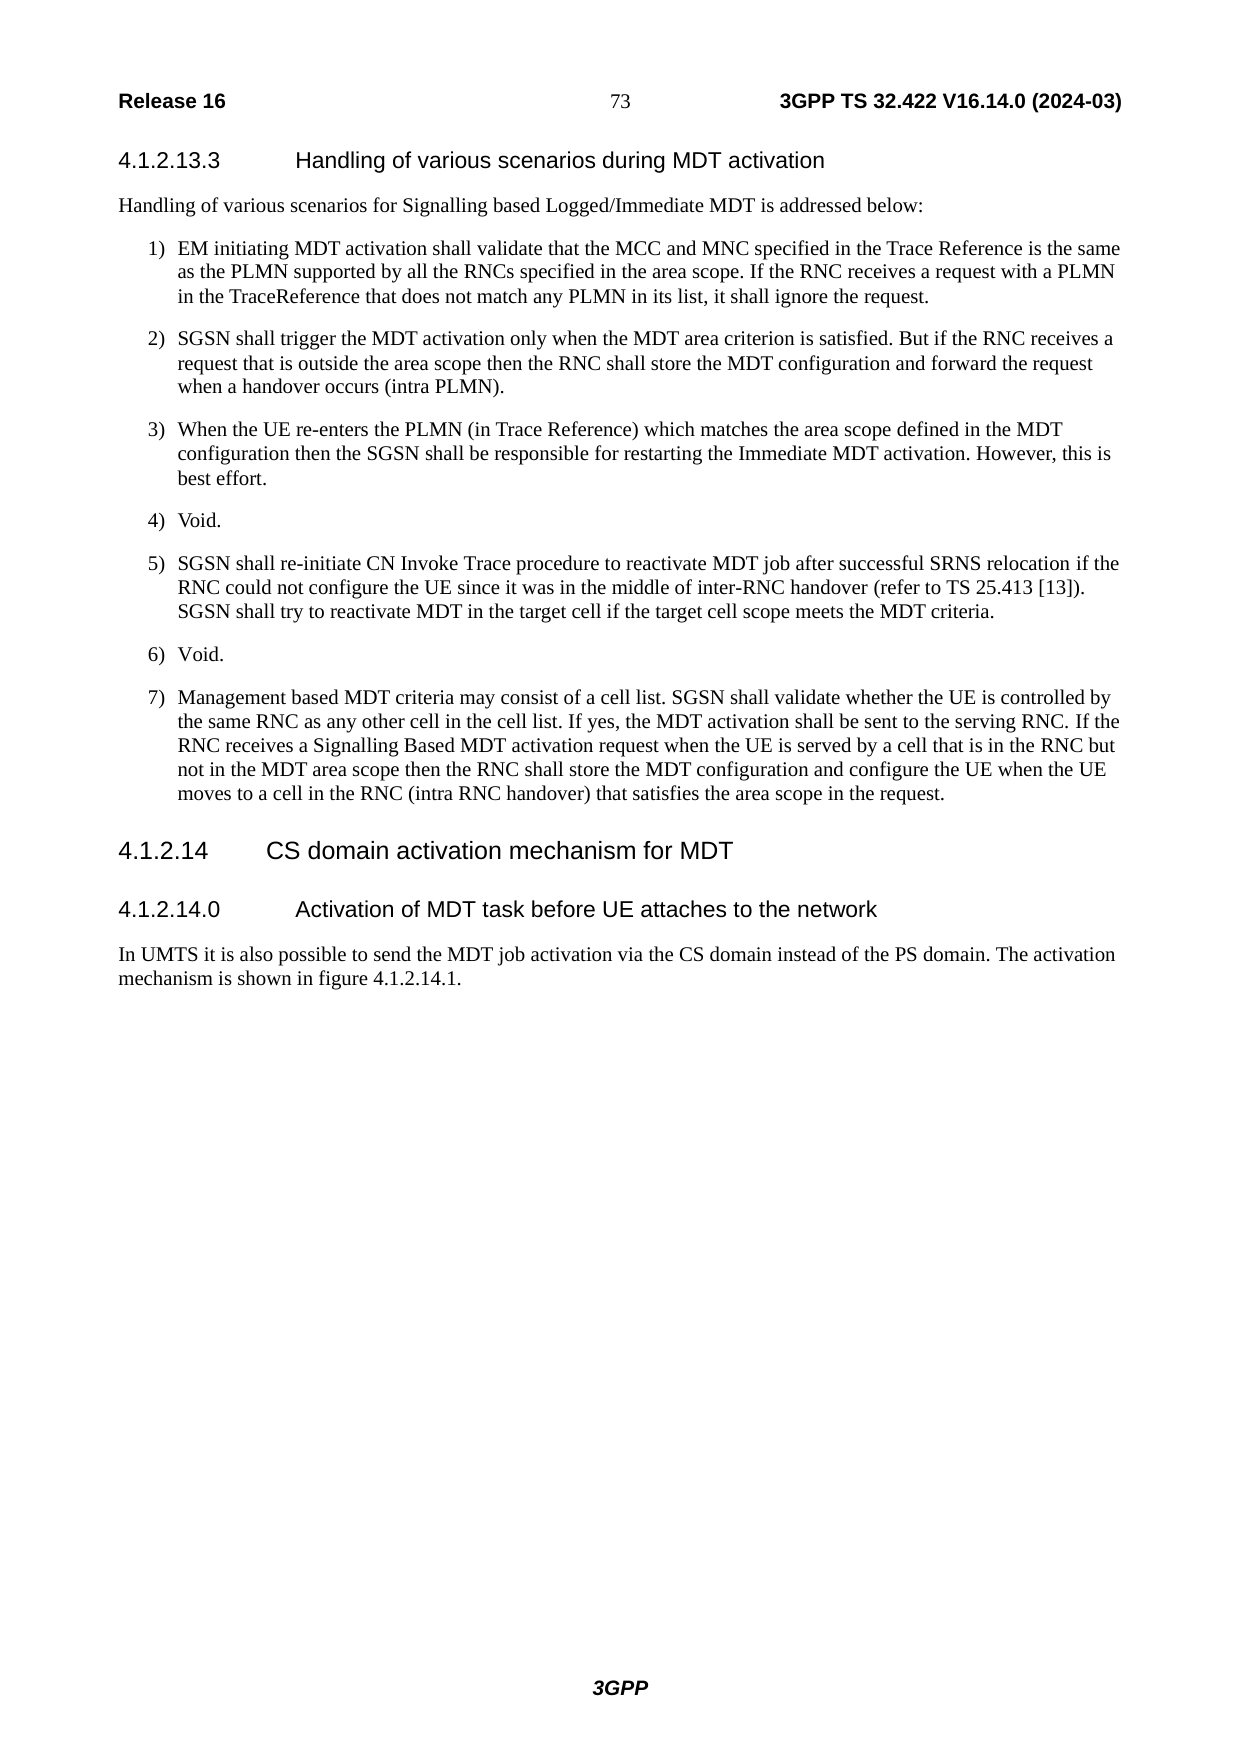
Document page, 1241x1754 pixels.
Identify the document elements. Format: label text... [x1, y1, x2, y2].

text 2) SGSN shall trigger the MDT activation only when the MDT area criterion is satisfied. But if the RNC receives a request that is outside the area scope then the RNC shall store the MDT configuration and forward the request when a handover occurs (intra PLMN). [148, 326, 1122, 398]
subtitle 4.1.2.14 CS domain activation mechanism for MDT [118, 836, 1122, 865]
text 3) When the UE re-enters the PLMN (in Trace Reference) which matches the area scope defined in the MDT configuration then the SGSN shall be responsible for restarting the Immediate MDT activation. However, this is best effort. [148, 417, 1122, 489]
text Handling of various scenarios for Signalling based Logged/Immediate MDT is addressed below: [118, 193, 1122, 217]
text In UMTS it is also possible to send the MDT job activation via the CS domain instead of the PS domain. The activation mechanism is shown in figure 4.1.2.14.1. [118, 941, 1122, 989]
subtitle 4.1.2.14.0 Activation of MDT task before UE attaches to the network [118, 896, 1122, 923]
text 4) Void. [148, 508, 1122, 532]
text 5) SGSN shall re-initiate CN Invoke Trace procedure to reactivate MDT job after successful SRNS relocation if the RNC could not configure the UE since it was in the middle of inter-RNC handover (refer to TS 25.413 [13]). SGSN shall try to reactivate MDT in the target cell if the target cell scope meets the MDT criteria. [148, 551, 1122, 623]
text 7) Management based MDT criteria may consist of a cell list. SGSN shall validate whether the UE is controlled by the same RNC as any other cell in the cell list. If yes, the MDT activation shall be sent to the serving RNC. If the RNC receives a Signalling Based MDT activation request when the UE is served by a cell that is in the RNC but not in the MDT area scope then the RNC shall store the MDT configuration and configure the UE when the UE moves to a cell in the RNC (intra RNC handover) that satisfies the area scope in the request. [148, 685, 1122, 805]
text 6) Void. [148, 642, 1122, 666]
subtitle 4.1.2.13.3 Handling of various scenarios during MDT activation [118, 147, 1122, 174]
text 1) EM initiating MDT activation shall validate that the MCC and MNC specified in the Trace Reference is the same as the PLMN supported by all the RNCs specified in the area scope. If the RNC receives a request with a PLMN in the TraceReference that does not match any PLMN in its list, it shall ignore the request. [148, 235, 1122, 308]
